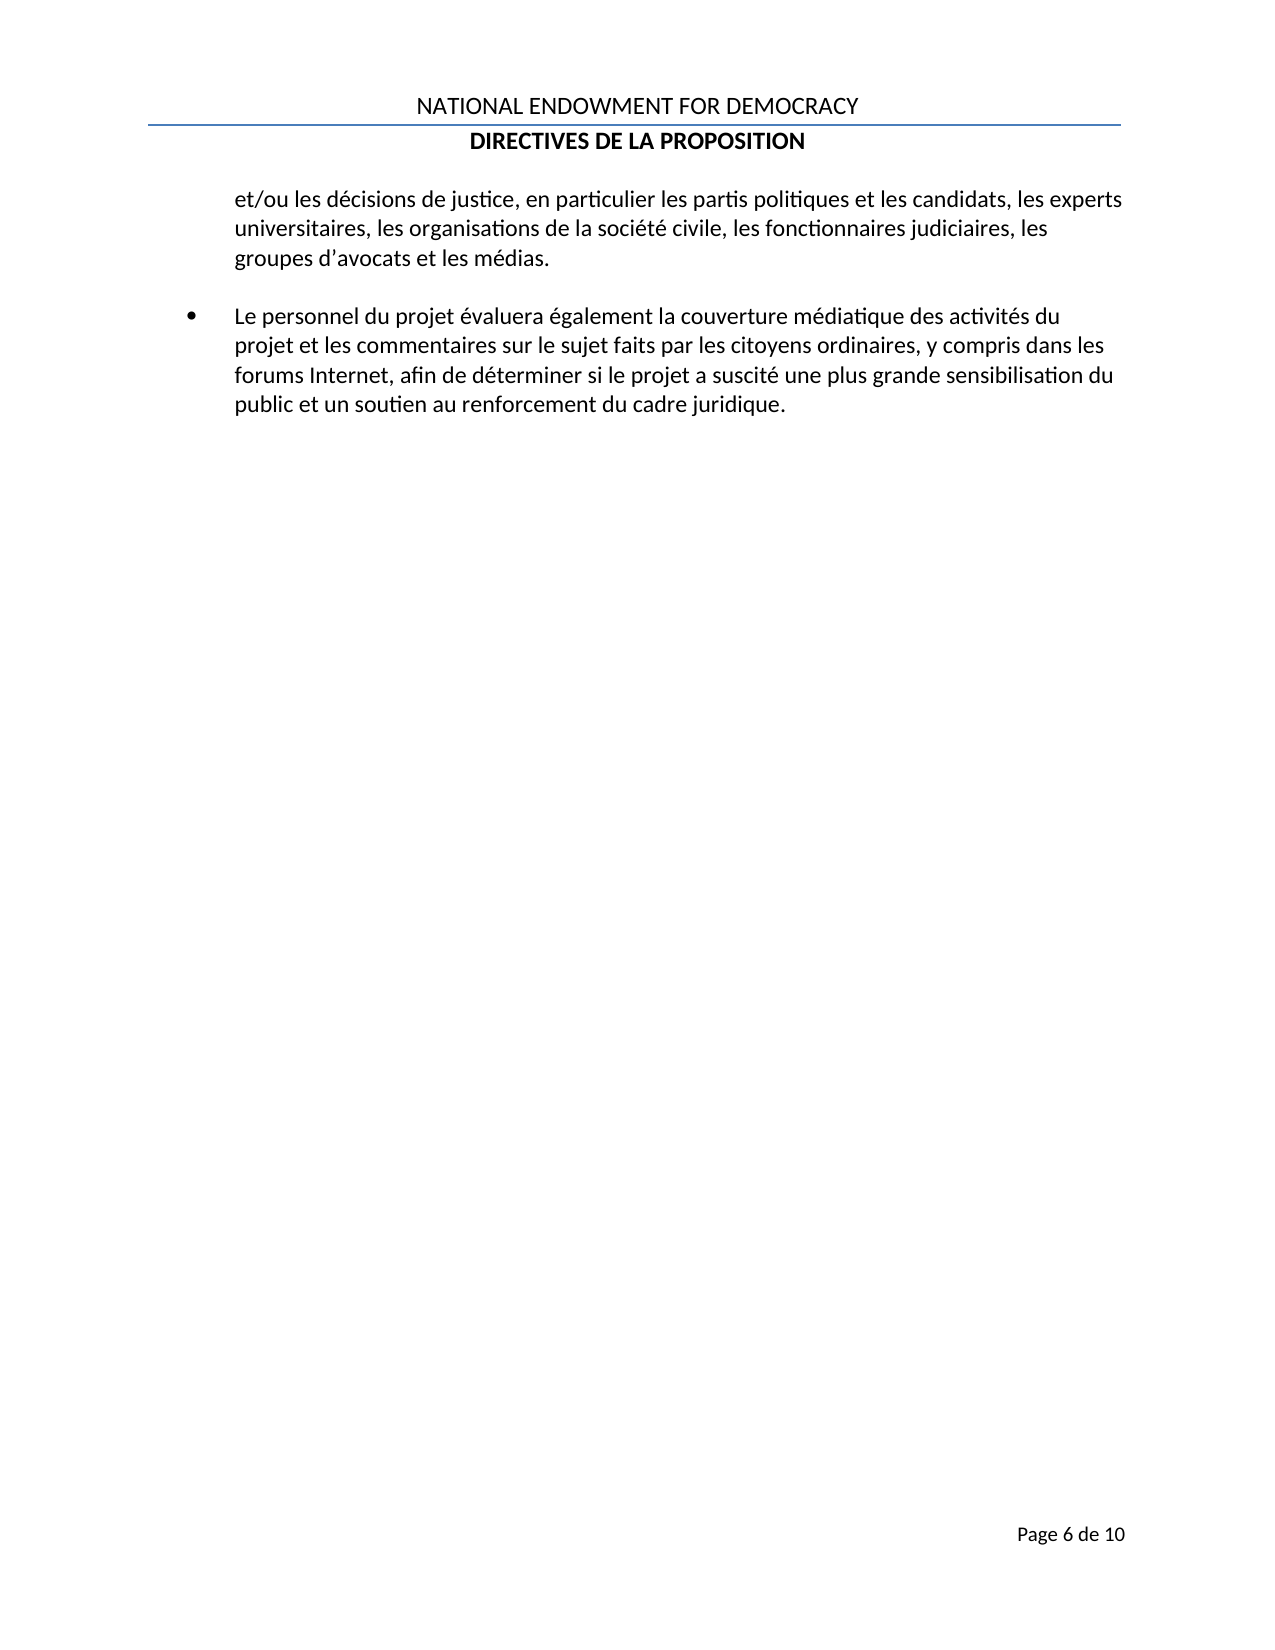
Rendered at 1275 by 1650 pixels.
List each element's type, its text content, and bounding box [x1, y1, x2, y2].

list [187, 184, 1125, 272]
list Le personnel du projet évaluera également la couverture médiatique des activités du projet et les commentaires sur le sujet faits par les citoyens ordinaires, y compris dans les forums Internet, afin de déterminer si le projet a suscité une plus grande sensibilisation du public et un soutien au renforcement du cadre juridique. [187, 301, 1125, 418]
